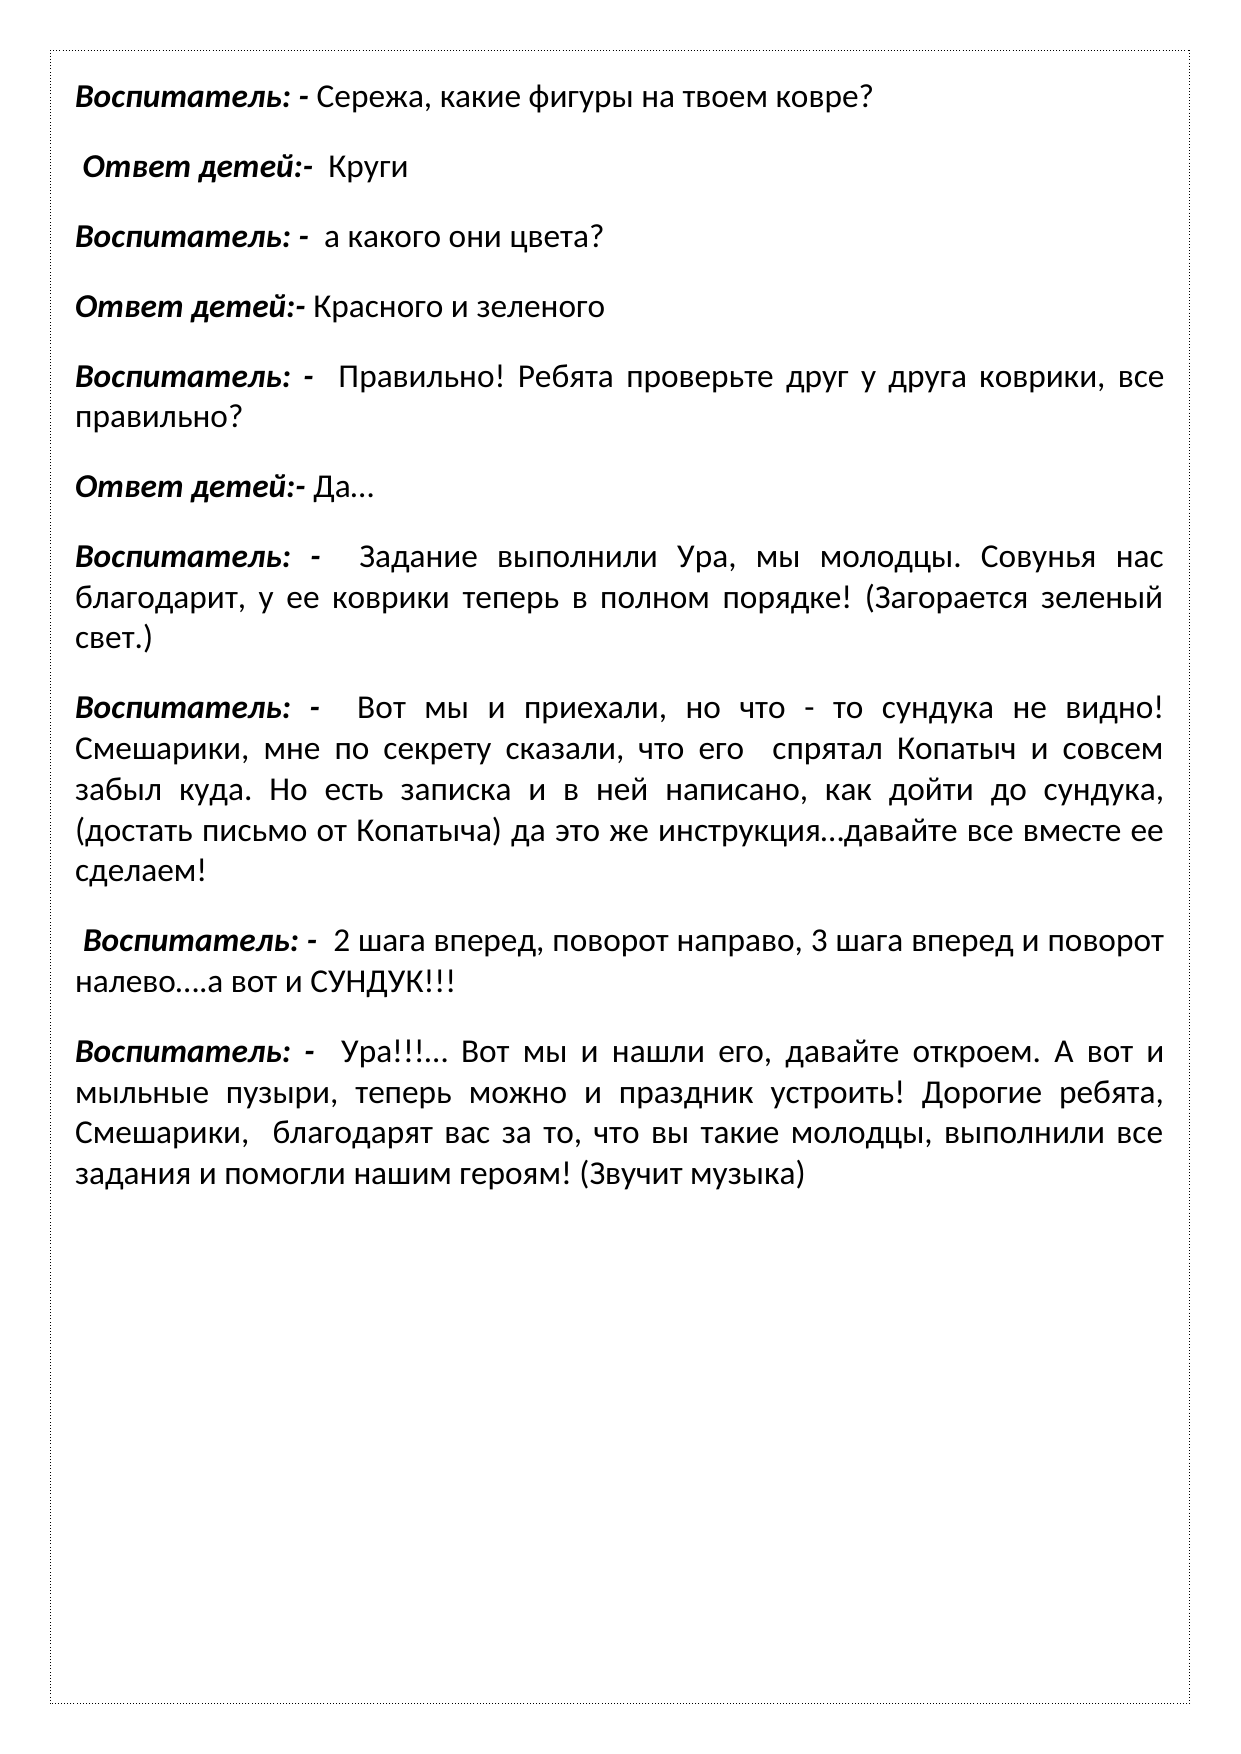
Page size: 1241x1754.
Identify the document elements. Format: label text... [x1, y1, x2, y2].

text Воспитатель: - 2 шага вперед, поворот направо, 3 шага вперед и поворот налево….а вот и СУНДУК!!! [75, 919, 1165, 1001]
text Воспитатель: - Задание выполнили Ура, мы молодцы. Совунья нас благодарит, у ее коврики теперь в полном порядке! (Загорается зеленый свет.) [75, 535, 1165, 657]
text Воспитатель: - Ура!!!… Вот мы и нашли его, давайте откроем. А вот и мыльные пузыри, теперь можно и праздник устроить! Дорогие ребята, Смешарики, благодарят вас за то, что вы такие молодцы, выполнили все задания и помогли нашим героям! (Звучит музыка) [75, 1030, 1165, 1193]
text Ответ детей:- Круги [75, 145, 1165, 186]
text Ответ детей:- Красного и зеленого [75, 285, 1165, 325]
text Воспитатель: - Вот мы и приехали, но что - то сундука не видно! Смешарики, мне по секрету сказали, что его спрятал Копатыч и совсем забыл куда. Но есть записка и в ней написано, как дойти до сундука, (достать письмо от Копатыча) да это же инструкция…давайте все вместе ее сделаем! [75, 686, 1165, 890]
text Ответ детей:- Да… [75, 465, 1165, 506]
text Воспитатель: - а какого они цвета? [75, 215, 1165, 256]
text Воспитатель: - Правильно! Ребята проверьте друг у друга коврики, все правильно? [75, 354, 1165, 436]
text Воспитатель: - Сережа, какие фигуры на твоем ковре? [75, 75, 1165, 116]
